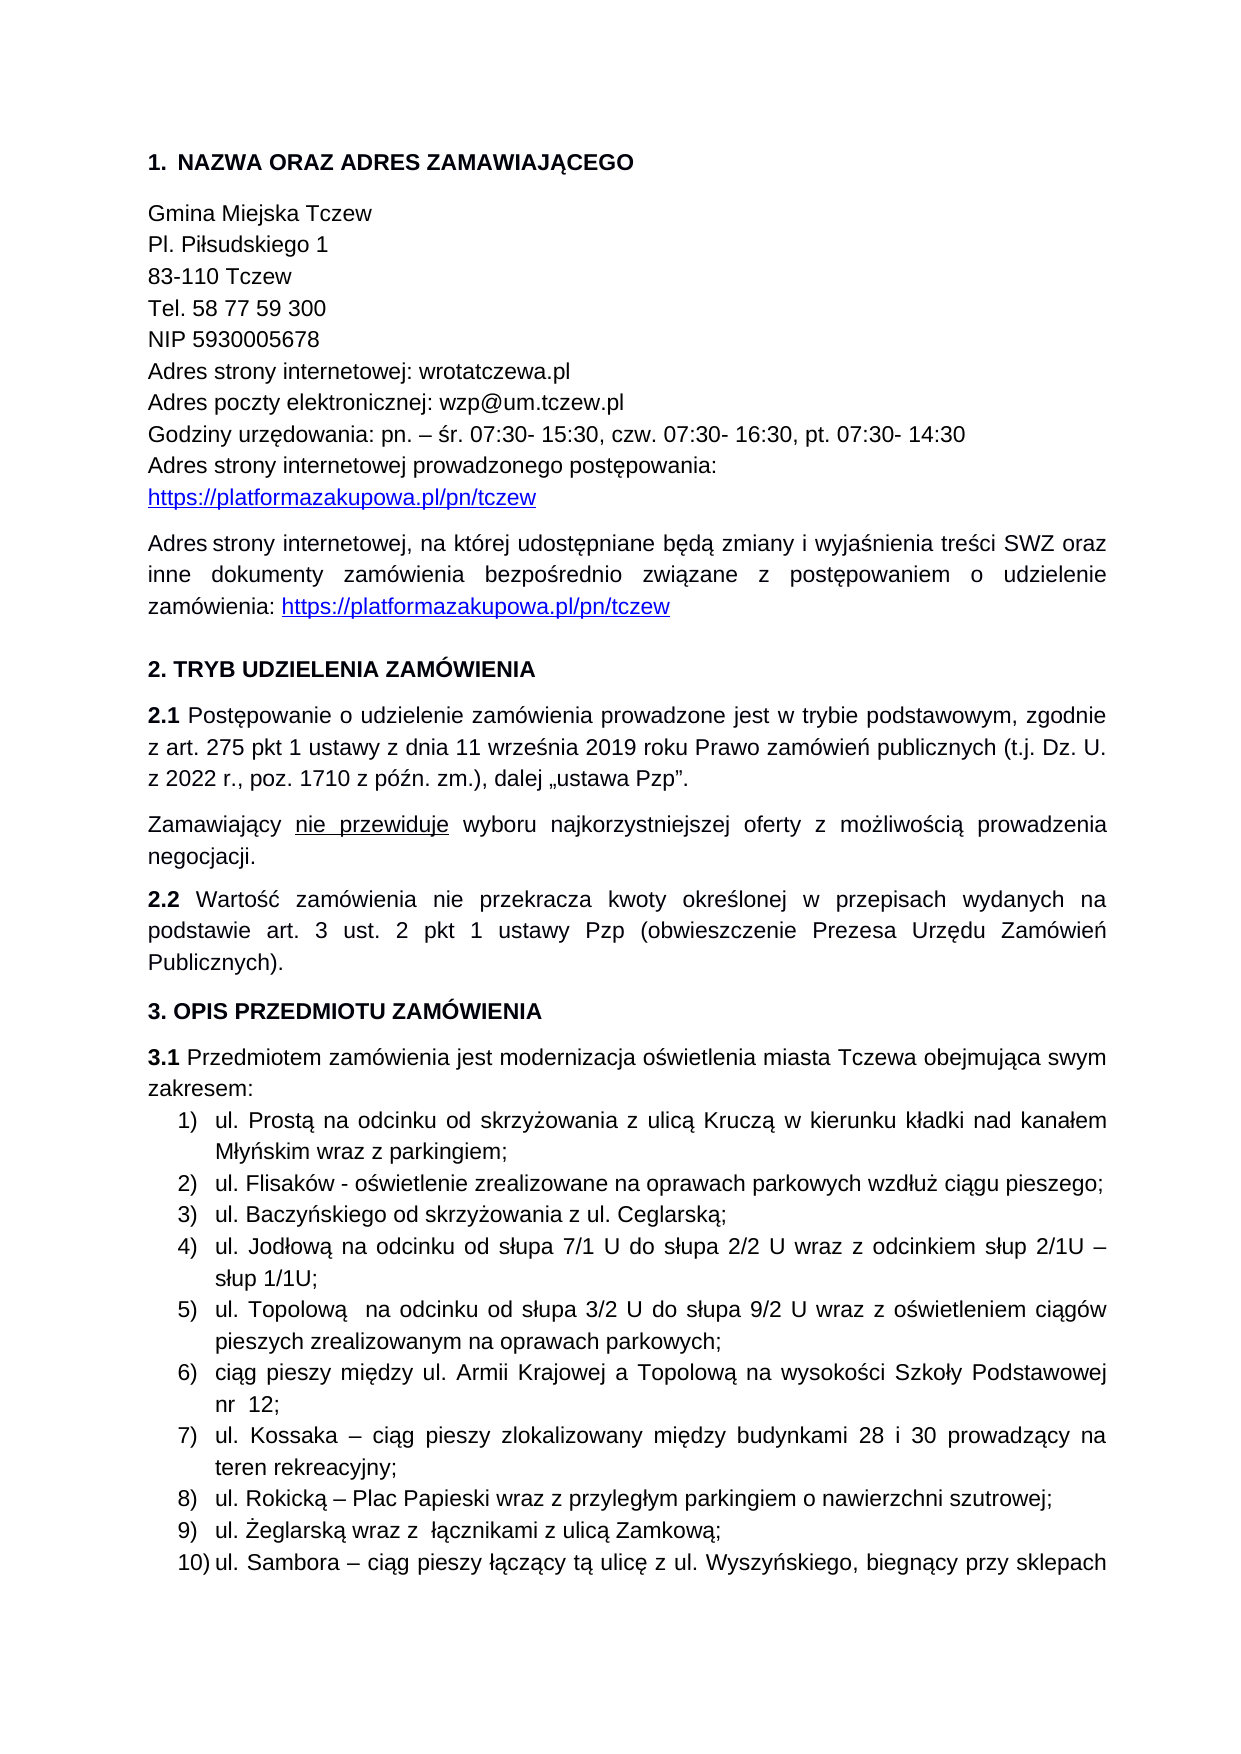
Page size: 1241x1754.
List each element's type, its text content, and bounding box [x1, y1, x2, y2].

text 83-110 Tczew [148, 263, 1107, 289]
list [177, 1548, 1107, 1575]
text Adres strony internetowej, na której udostępniane będą zmiany i wyjaśnienia treści SWZ oraz inne dokumenty zamówienia bezpośrednio związane z postępowaniem o udzielenie zamówienia: https://platformazakupowa.pl/pn/tczew [148, 530, 1107, 619]
list ul. Prostą na odcinku od skrzyżowania z ulicą Kruczą w kierunku kładki nad kanałem Młyńskim wraz z parkingiem; [177, 1107, 1107, 1164]
text 2. TRYB UDZIELENIA ZAMÓWIENIA [148, 656, 1107, 682]
list ul. Flisaków - oświetlenie zrealizowane na oprawach parkowych wzdłuż ciągu pieszego; [177, 1170, 1107, 1196]
text NIP 5930005678 [148, 326, 1107, 352]
list NAZWA ORAZ ADRES ZAMAWIAJĄCEGO [148, 145, 1107, 176]
text 3. OPIS PRZEDMIOTU ZAMÓWIENIA [148, 998, 1107, 1024]
text Pl. Piłsudskiego 1 [148, 231, 1107, 258]
list ul. Jodłową na odcinku od słupa 7/1 U do słupa 2/2 U wraz z odcinkiem słup 2/1U – słup 1/1U; [177, 1233, 1107, 1291]
text Adres strony internetowej: wrotatczewa.pl [148, 358, 1107, 384]
text Gmina Miejska Tczew [148, 200, 1107, 226]
text Godziny urzędowania: pn. – śr. 07:30- 15:30, czw. 07:30- 16:30, pt. 07:30- 14:30 [148, 421, 1107, 447]
list ul. Baczyńskiego od skrzyżowania z ul. Ceglarską; [177, 1201, 1107, 1228]
list ul. Rokicką – Plac Papieski wraz z przyległym parkingiem o nawierzchni szutrowej; [177, 1485, 1107, 1512]
text 3.1 Przedmiotem zamówienia jest modernizacja oświetlenia miasta Tczewa obejmująca swym zakresem: [148, 1043, 1107, 1101]
text Adres strony internetowej prowadzonego postępowania: https://platformazakupowa.pl/pn/tczew [148, 452, 1107, 510]
list ul. Żeglarską wraz z łącznikami z ulicą Zamkową; [177, 1517, 1107, 1543]
list ciąg pieszy między ul. Armii Krajowej a Topolową na wysokości Szkoły Podstawowej nr 12; [177, 1359, 1107, 1417]
text Tel. 58 77 59 300 [148, 294, 1107, 321]
list ul. Topolową na odcinku od słupa 3/2 U do słupa 9/2 U wraz z oświetleniem ciągów pieszych zrealizowanym na oprawach parkowych; [177, 1296, 1107, 1354]
text 2.2 Wartość zamówienia nie przekracza kwoty określonej w przepisach wydanych na podstawie art. 3 ust. 2 pkt 1 ustawy Pzp (obwieszczenie Prezesa Urzędu Zamówień Publicznych). [148, 886, 1107, 975]
list ul. Kossaka – ciąg pieszy zlokalizowany między budynkami 28 i 30 prowadzący na teren rekreacyjny; [177, 1422, 1107, 1480]
text 2.1 Postępowanie o udzielenie zamówienia prowadzone jest w trybie podstawowym, zgodnie z art. 275 pkt 1 ustawy z dnia 11 września 2019 roku Prawo zamówień publicznych (t.j. Dz. U. z 2022 r., poz. 1710 z późn. zm.), dalej „ustawa Pzp”. [148, 702, 1107, 791]
text Adres poczty elektronicznej: wzp@um.tczew.pl [148, 389, 1107, 416]
text Zamawiający nie przewiduje wyboru najkorzystniejszej oferty z możliwością prowadzenia negocjacji. [148, 811, 1107, 869]
